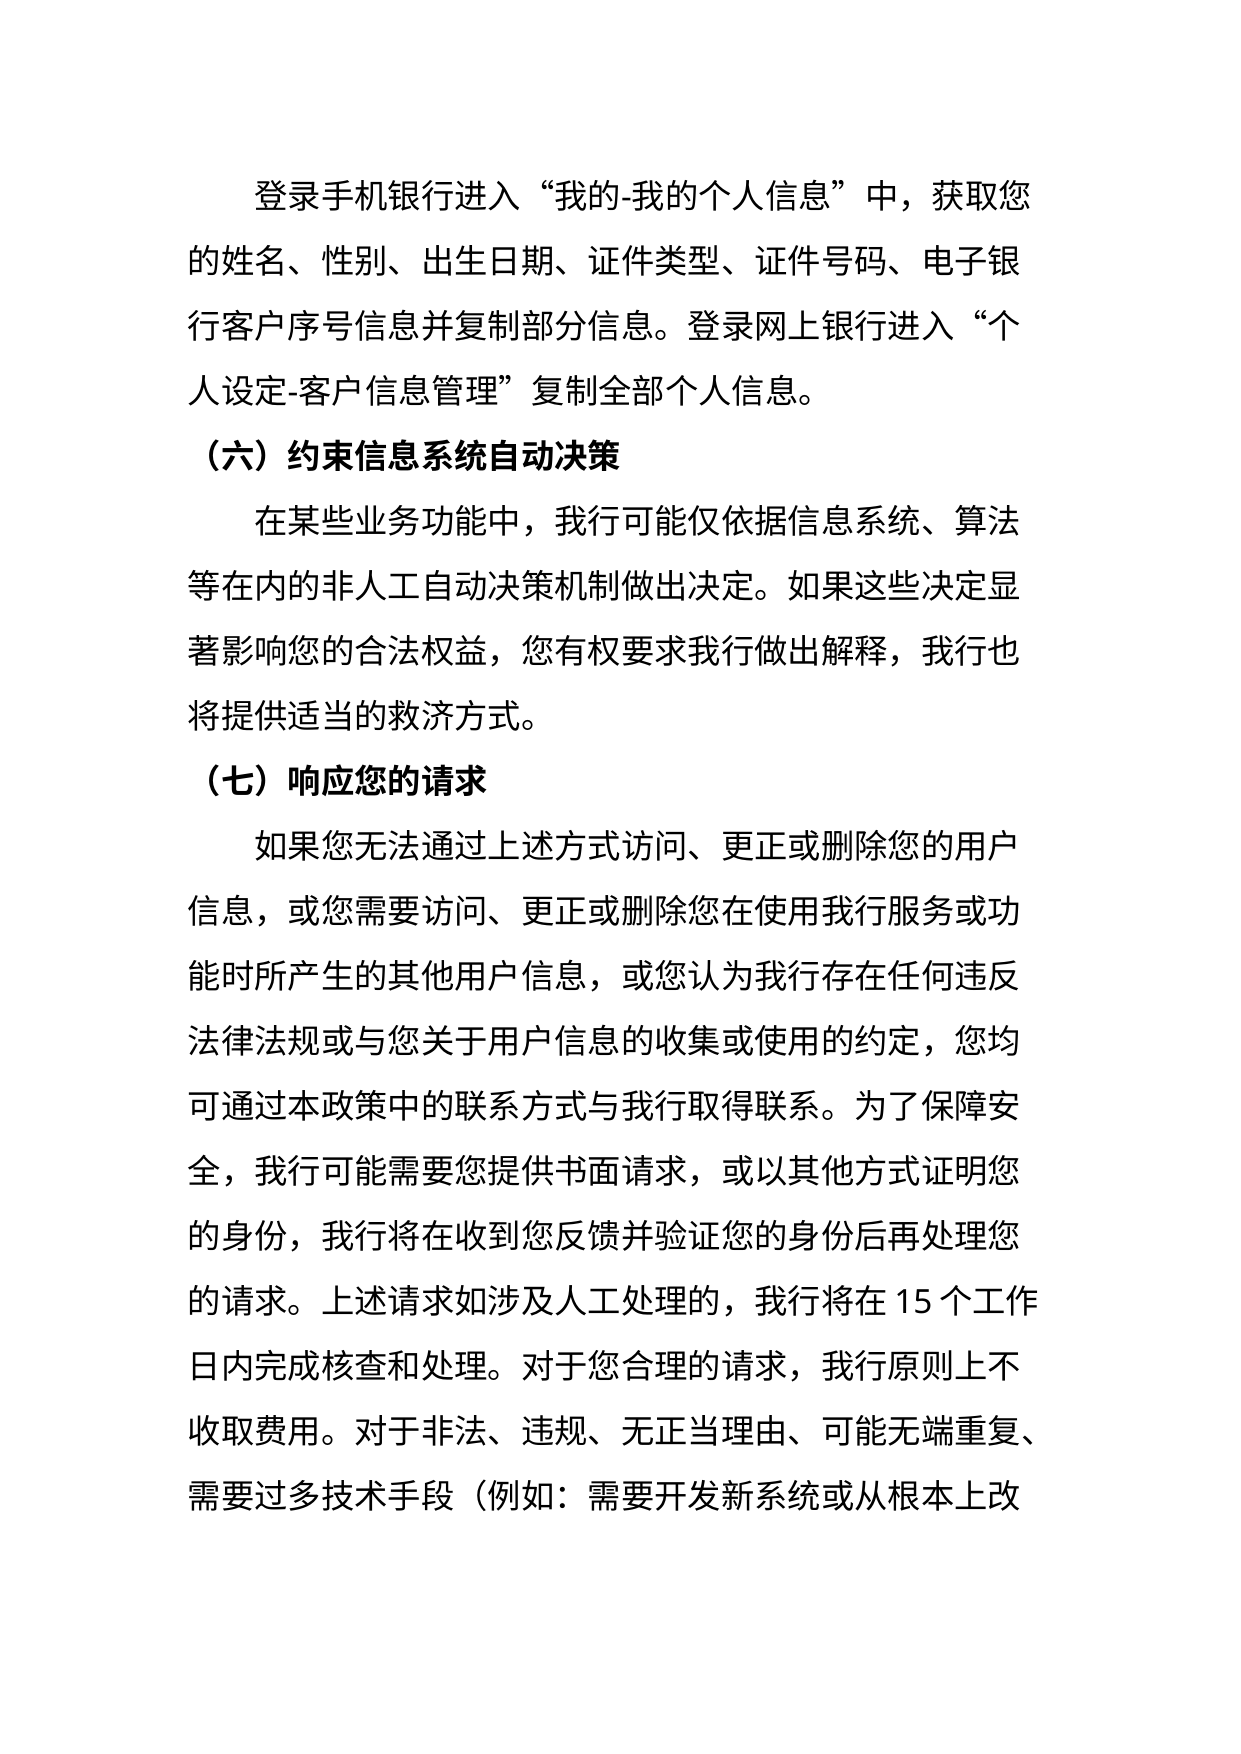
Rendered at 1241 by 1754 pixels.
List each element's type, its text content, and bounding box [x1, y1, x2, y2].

text 登录手机银行进入“我的-我的个人信息”中，获取您的姓名、性别、出生日期、证件类型、证件号码、电子银行客户序号信息并复制部分信息。登录网上银行进入“个人设定-客户信息管理”复制全部个人信息。 [187, 162, 1053, 422]
text （七）响应您的请求 [187, 747, 1053, 812]
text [187, 812, 1053, 1527]
text （六）约束信息系统自动决策 [187, 422, 1053, 487]
text 在某些业务功能中，我行可能仅依据信息系统、算法等在内的非人工自动决策机制做出决定。如果这些决定显著影响您的合法权益，您有权要求我行做出解释，我行也将提供适当的救济方式。 [187, 487, 1053, 747]
